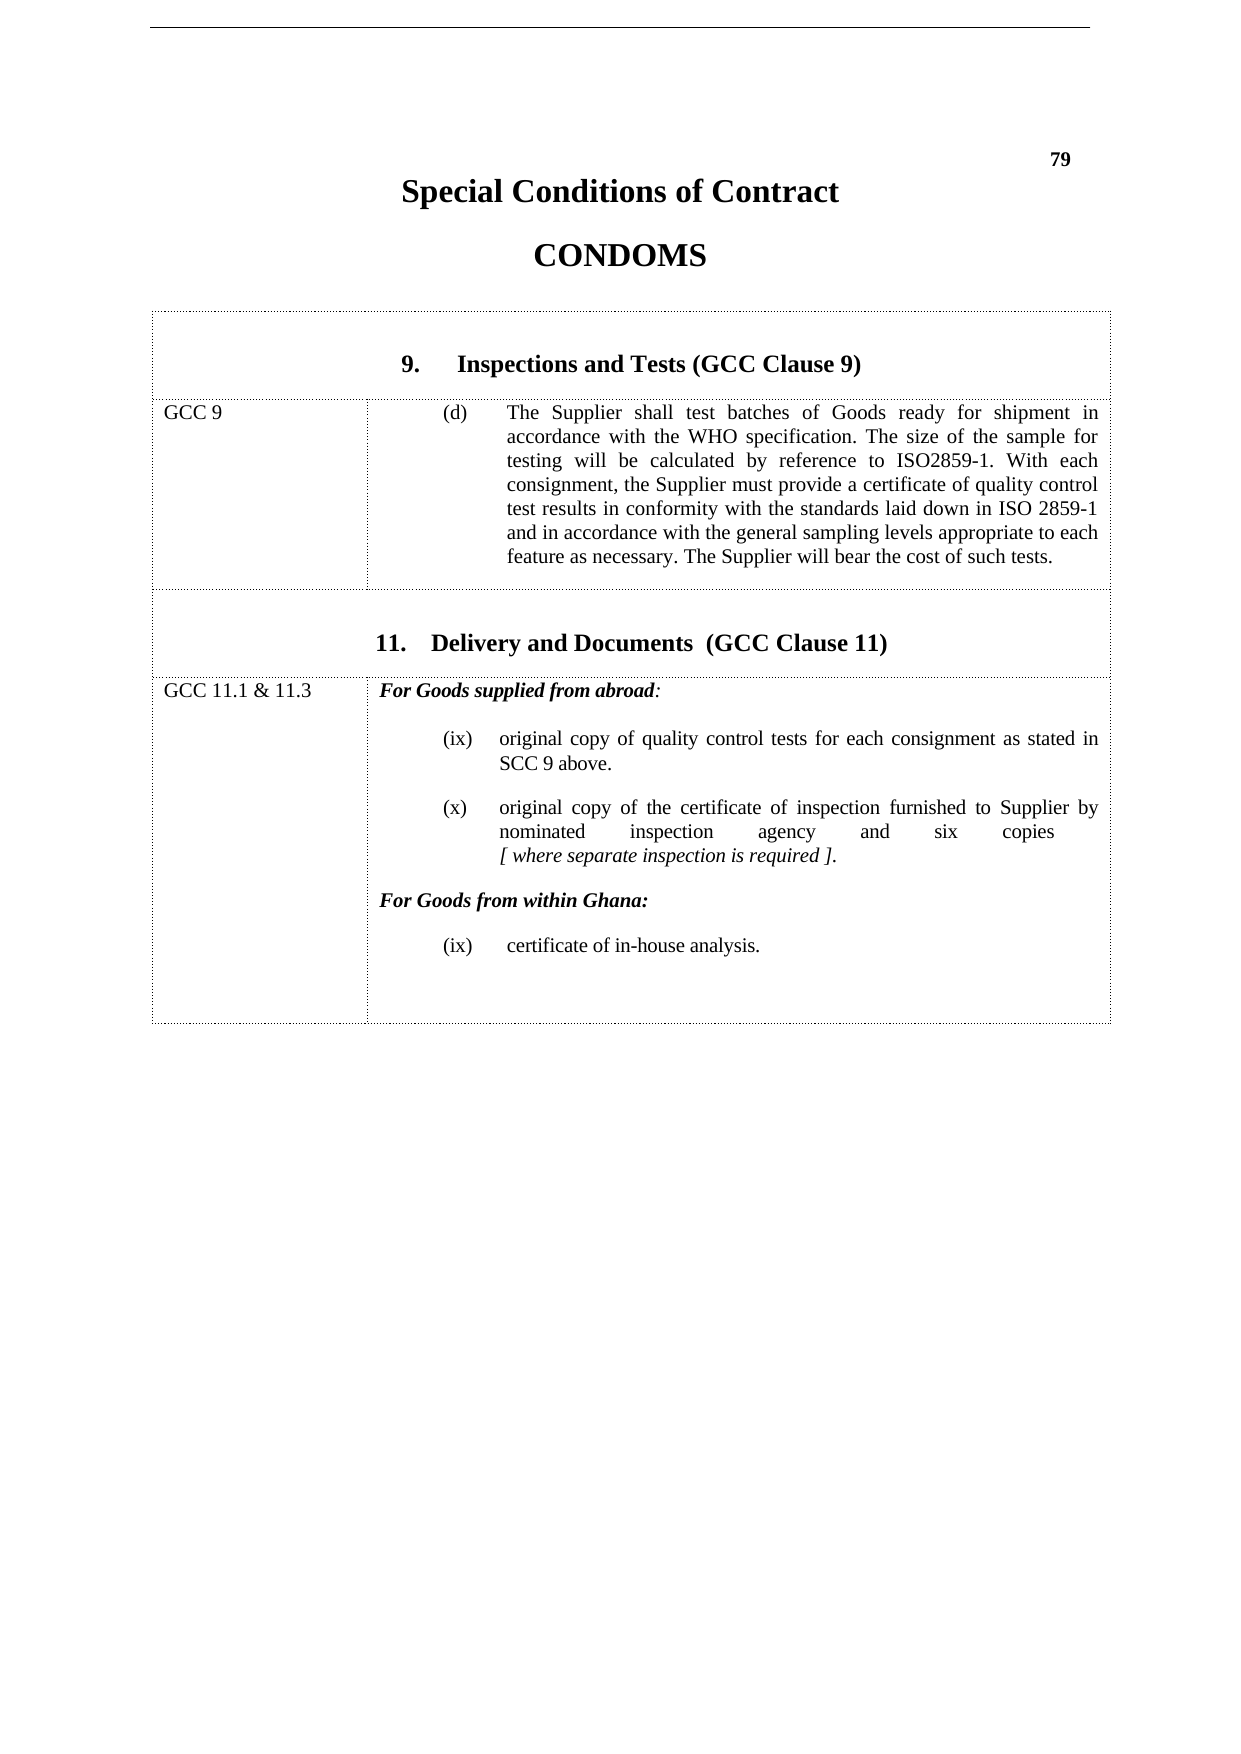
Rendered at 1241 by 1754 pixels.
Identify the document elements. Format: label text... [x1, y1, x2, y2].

table_cell 11. Delivery and Documents (GCC Clause 11) [153, 589, 1111, 677]
text 79 [150, 147, 1090, 171]
table_cell GCC 11.1 & 11.3 [153, 677, 368, 1023]
text Special Conditions of Contract [150, 171, 1090, 210]
table_cell (d) The Supplier shall test batches of Goods ready for shipment in accordance with the WHO specification. The size of the sample for testing will be calculated by reference to ISO2859-1. With each consignment, the Supplier must provide a certificate of quality control test results in conformity with the standards laid down in ISO 2859-1 and in accordance with the general sampling levels appropriate to each feature as necessary. The Supplier will bear the cost of such tests. [368, 399, 1111, 589]
table_cell For Goods supplied from abroad: (ix) original copy of quality control tests for each consignment as stated in SCC 9 above. (x) original copy of the certificate of inspection furnished to Supplier by nominated inspection agency and six copies [ where separate inspection is required ]. For Goods from within : (ix) certificate of in-house analysis. [368, 677, 1111, 1023]
table_cell GCC 9 [153, 399, 368, 589]
table_header 9. Inspections and Tests (GCC Clause 9) [153, 311, 1111, 399]
text Condoms [150, 235, 1090, 273]
